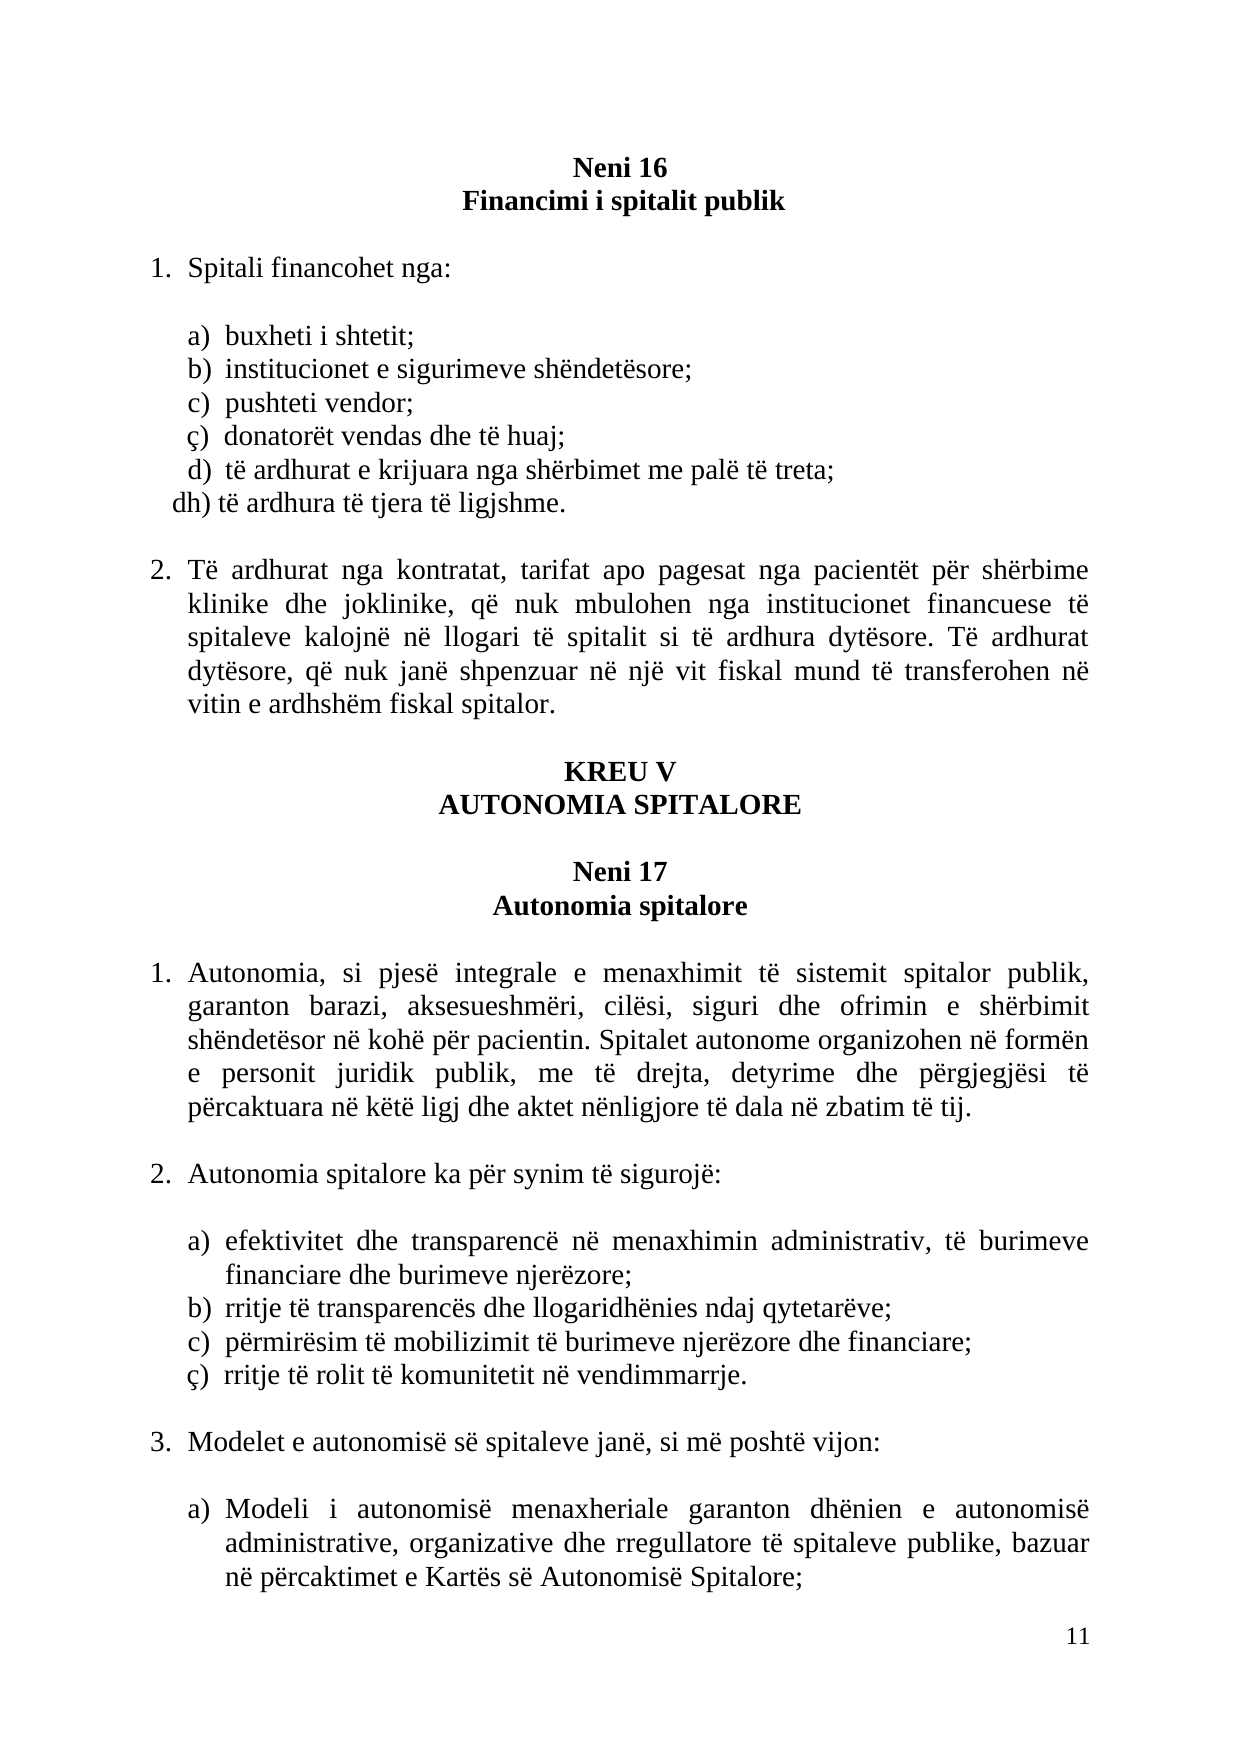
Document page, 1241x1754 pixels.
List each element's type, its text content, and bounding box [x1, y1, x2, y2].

text AUTONOMIA SPITALORE [150, 787, 1090, 821]
list pushteti vendor; [187, 385, 1090, 418]
text KREU V [150, 754, 1090, 787]
list Spitali financohet nga: [150, 251, 1090, 284]
text Financimi i spitalit publik [150, 183, 1090, 217]
list përmirësim të mobilizimit të burimeve njerëzore dhe financiare; [187, 1324, 1090, 1357]
list institucionet e sigurimeve shëndetësore; [187, 351, 1090, 385]
list Autonomia spitalore ka për synim të sigurojë: [150, 1156, 1090, 1190]
list Modelet e autonomisë së spitaleve janë, si më poshtë vijon: [150, 1424, 1090, 1458]
text ç) rritje të rolit të komunitetit në vendimmarrje. [150, 1357, 1090, 1391]
list të ardhurat e krijuara nga shërbimet me palë të treta; [187, 452, 1090, 485]
list Modeli i autonomisë menaxheriale garanton dhënien e autonomisë administrative, organizative dhe rregullatore të spitaleve publike, bazuar në përcaktimet e Kartës së Autonomisë Spitalore; [187, 1492, 1090, 1592]
text Autonomia spitalore [150, 888, 1090, 921]
list efektivitet dhe transparencë në menaxhimin administrativ, të burimeve financiare dhe burimeve njerëzore; [187, 1223, 1090, 1290]
text ç) donatorët vendas dhe të huaj; [150, 418, 1090, 452]
text dh) të ardhura të tjera të ligjshme. [150, 485, 1090, 519]
list rritje të transparencës dhe llogaridhënies ndaj qytetarëve; [187, 1290, 1090, 1324]
text Neni 16 [150, 150, 1090, 183]
text Neni 17 [150, 854, 1090, 888]
list buxheti i shtetit; [187, 318, 1090, 351]
list Autonomia, si pjesë integrale e menaxhimit të sistemit spitalor publik, garanton barazi, aksesueshmëri, cilësi, siguri dhe ofrimin e shërbimit shëndetësor në kohë për pacientin. Spitalet autonome organizohen në formën e personit juridik publik, me të drejta, detyrime dhe përgjegjësi të përcaktuara në këtë ligj dhe aktet nënligjore të dala në zbatim të tij. [150, 955, 1090, 1123]
list Të ardhurat nga kontratat, tarifat apo pagesat nga pacientët për shërbime klinike dhe joklinike, që nuk mbulohen nga institucionet financuese të spitaleve kalojnë në llogari të spitalit si të ardhura dytësore. Të ardhurat dytësore, që nuk janë shpenzuar në një vit fiskal mund të transferohen në vitin e ardhshëm fiskal spitalor. [150, 552, 1090, 720]
